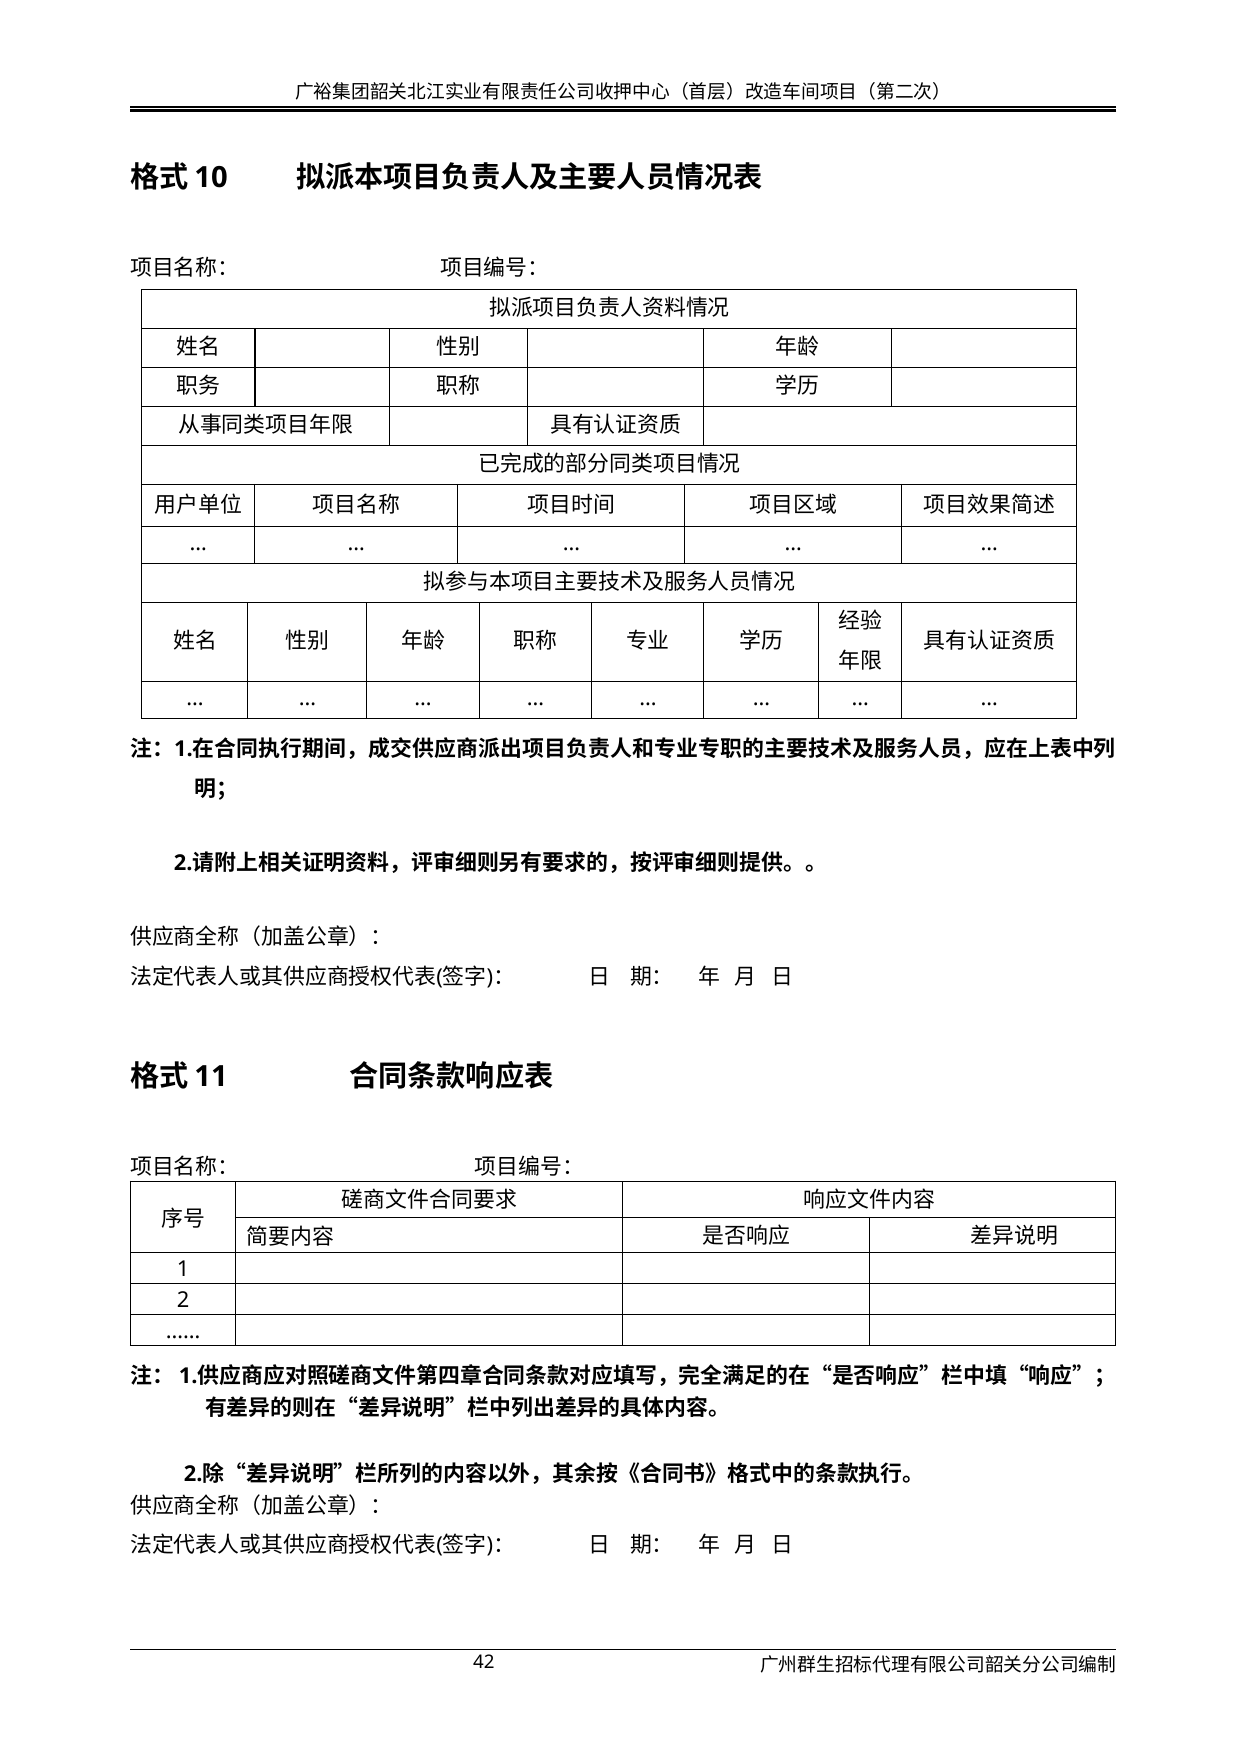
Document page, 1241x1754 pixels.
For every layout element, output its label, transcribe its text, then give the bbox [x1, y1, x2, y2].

table_cell … [142, 527, 254, 563]
table_header 拟派项目负责人资料情况 [142, 290, 1076, 328]
table_cell [623, 1253, 869, 1283]
table_cell 职称 [390, 368, 527, 406]
table_cell 具有认证资质 [528, 407, 703, 445]
table_cell 项目效果简述 [902, 485, 1076, 526]
table_cell … [458, 527, 684, 563]
table_header 响应文件内容 [623, 1182, 1115, 1217]
table_cell …… [131, 1315, 235, 1344]
table_cell 项目时间 [458, 485, 684, 526]
subtitle 格式11 合同条款响应表 [130, 1053, 1116, 1095]
text 供应商全称（加盖公章）： [130, 919, 1116, 951]
table_header 序号 [131, 1182, 235, 1252]
table_cell [892, 368, 1076, 406]
table_cell 专业 [592, 603, 703, 681]
table_cell [236, 1253, 622, 1283]
table_cell 从事同类项目年限 [142, 407, 389, 445]
table_cell 年龄 [704, 329, 891, 367]
table_cell 已完成的部分同类项目情况 [142, 446, 1076, 484]
table_cell … [592, 682, 703, 718]
table_cell … [704, 682, 818, 718]
table_cell … [685, 527, 901, 563]
table_cell … [480, 682, 591, 718]
table_cell 年龄 [367, 603, 479, 681]
table_cell … [255, 527, 457, 563]
subtitle 格式10 拟派本项目负责人及主要人员情况表 [130, 153, 1116, 196]
table_cell 学历 [704, 368, 891, 406]
table_cell [623, 1315, 869, 1344]
table_cell … [367, 682, 479, 718]
table_cell 2 [131, 1284, 235, 1314]
table_cell 具有认证资质 [902, 603, 1076, 681]
table_cell [236, 1315, 622, 1344]
table_cell … [902, 682, 1076, 718]
table_cell … [248, 682, 366, 718]
table_cell 项目区域 [685, 485, 901, 526]
table_cell [236, 1284, 622, 1314]
table_cell [870, 1253, 1115, 1283]
table_cell [390, 407, 527, 445]
table_cell 姓名 [142, 329, 254, 367]
table_cell 1 [131, 1253, 235, 1283]
table_cell 性别 [248, 603, 366, 681]
table_cell 拟参与本项目主要技术及服务人员情况 [142, 564, 1076, 602]
table_cell 姓名 [142, 603, 247, 681]
table_cell 性别 [390, 329, 527, 367]
text 注： 1.供应商应对照磋商文件第四章合同条款对应填写，完全满足的在“是否响应”栏中填“响应”；有差异的则在“差异说明”栏中列出差异的具体内容。 [130, 1358, 1116, 1422]
table_cell 用户单位 [142, 485, 254, 526]
table_cell 职务 [142, 368, 254, 406]
text 项目名称： 项目编号： [130, 1149, 1116, 1181]
text 项目名称： 项目编号： [130, 249, 1116, 281]
table_cell 经验年限 [819, 603, 901, 681]
table_cell [256, 368, 389, 406]
table_cell [528, 368, 703, 406]
table_cell [870, 1315, 1115, 1344]
text 法定代表人或其供应商授权代表(签字)： 日 期： 年 月 日 [130, 959, 1116, 990]
table_cell 差异说明 [870, 1218, 1115, 1252]
table_cell [704, 407, 1076, 445]
table_cell [256, 329, 389, 367]
table_cell [892, 329, 1076, 367]
table_cell 简要内容 [236, 1218, 622, 1252]
text 2.请附上相关证明资料，评审细则另有要求的，按评审细则提供。。 [174, 845, 1116, 877]
table_cell … [819, 682, 901, 718]
text 法定代表人或其供应商授权代表(签字)： 日 期： 年 月 日 [130, 1527, 1116, 1559]
table_cell 学历 [704, 603, 818, 681]
table_cell [623, 1284, 869, 1314]
text 供应商全称（加盖公章）： [130, 1488, 1116, 1519]
table_header 磋商文件合同要求 [236, 1182, 622, 1217]
text 注：1.在合同执行期间，成交供应商派出项目负责人和专业专职的主要技术及服务人员，应在上表中列明； [130, 731, 1116, 803]
table_cell [528, 329, 703, 367]
table_cell [870, 1284, 1115, 1314]
table_cell … [142, 682, 247, 718]
table_cell 职称 [480, 603, 591, 681]
table_cell … [902, 527, 1076, 563]
table_cell 是否响应 [623, 1218, 869, 1252]
table_cell 项目名称 [255, 485, 457, 526]
text 2.除“差异说明”栏所列的内容以外，其余按《合同书》格式中的条款执行。 [130, 1456, 1116, 1488]
